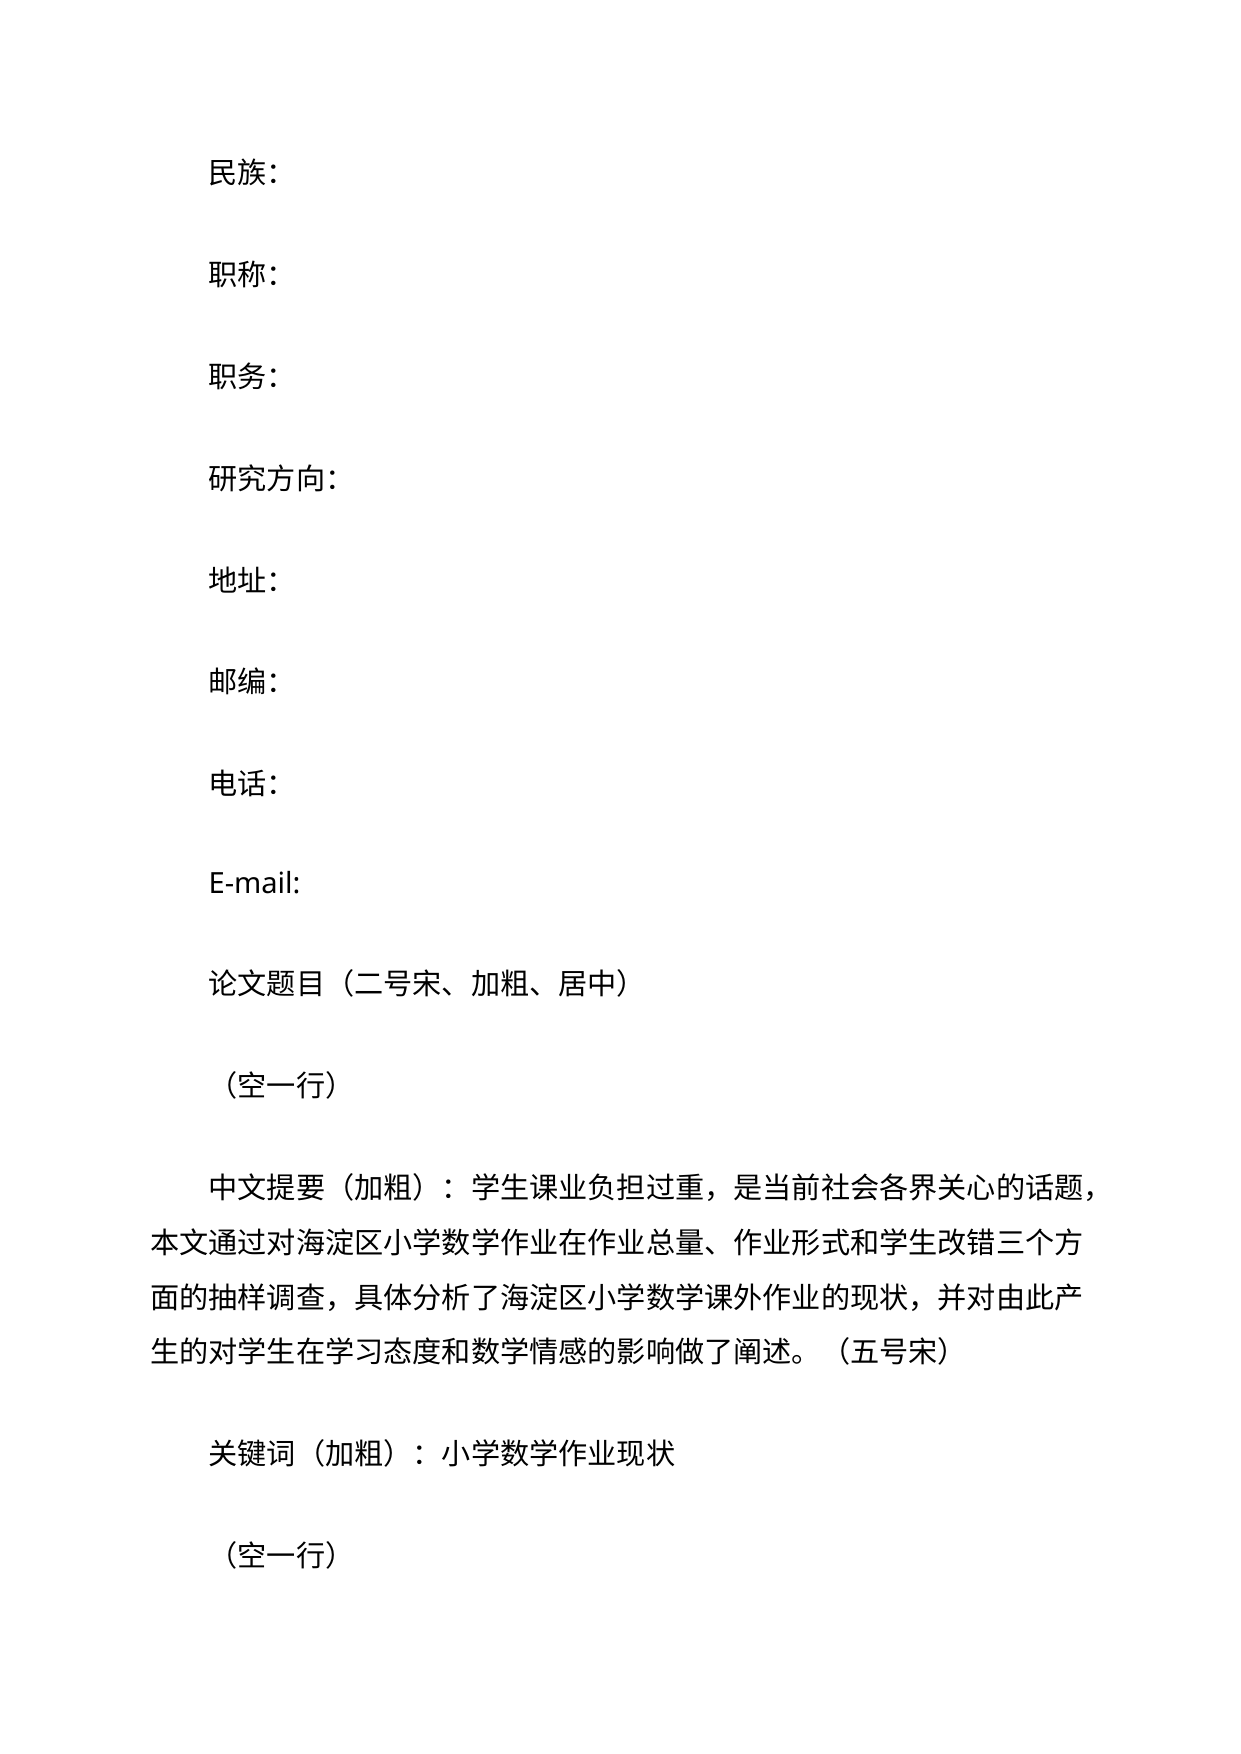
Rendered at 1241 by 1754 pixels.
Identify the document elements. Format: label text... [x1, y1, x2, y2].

text 职务： [150, 353, 1090, 396]
text E-mail: [150, 862, 1090, 902]
text 论文题目（二号宋、加粗、居中） [150, 961, 1090, 1003]
text 职称： [150, 252, 1090, 294]
text 中文提要（加粗）：学生课业负担过重，是当前社会各界关心的话题，本文通过对海淀区小学数学作业在作业总量、作业形式和学生改错三个方面的抽样调查，具体分析了海淀区小学数学课外作业的现状，并对由此产生的对学生在学习态度和数学情感的影响做了阐述。（五号宋） [150, 1164, 1090, 1371]
text 地址： [150, 557, 1090, 599]
text 民族： [150, 150, 1090, 192]
text 邮编： [150, 659, 1090, 701]
text 关键词（加粗）：小学数学作业现状 [150, 1431, 1090, 1473]
text （空一行） [150, 1063, 1090, 1105]
text 研究方向： [150, 455, 1090, 498]
text （空一行） [150, 1533, 1090, 1575]
text 电话： [150, 761, 1090, 803]
